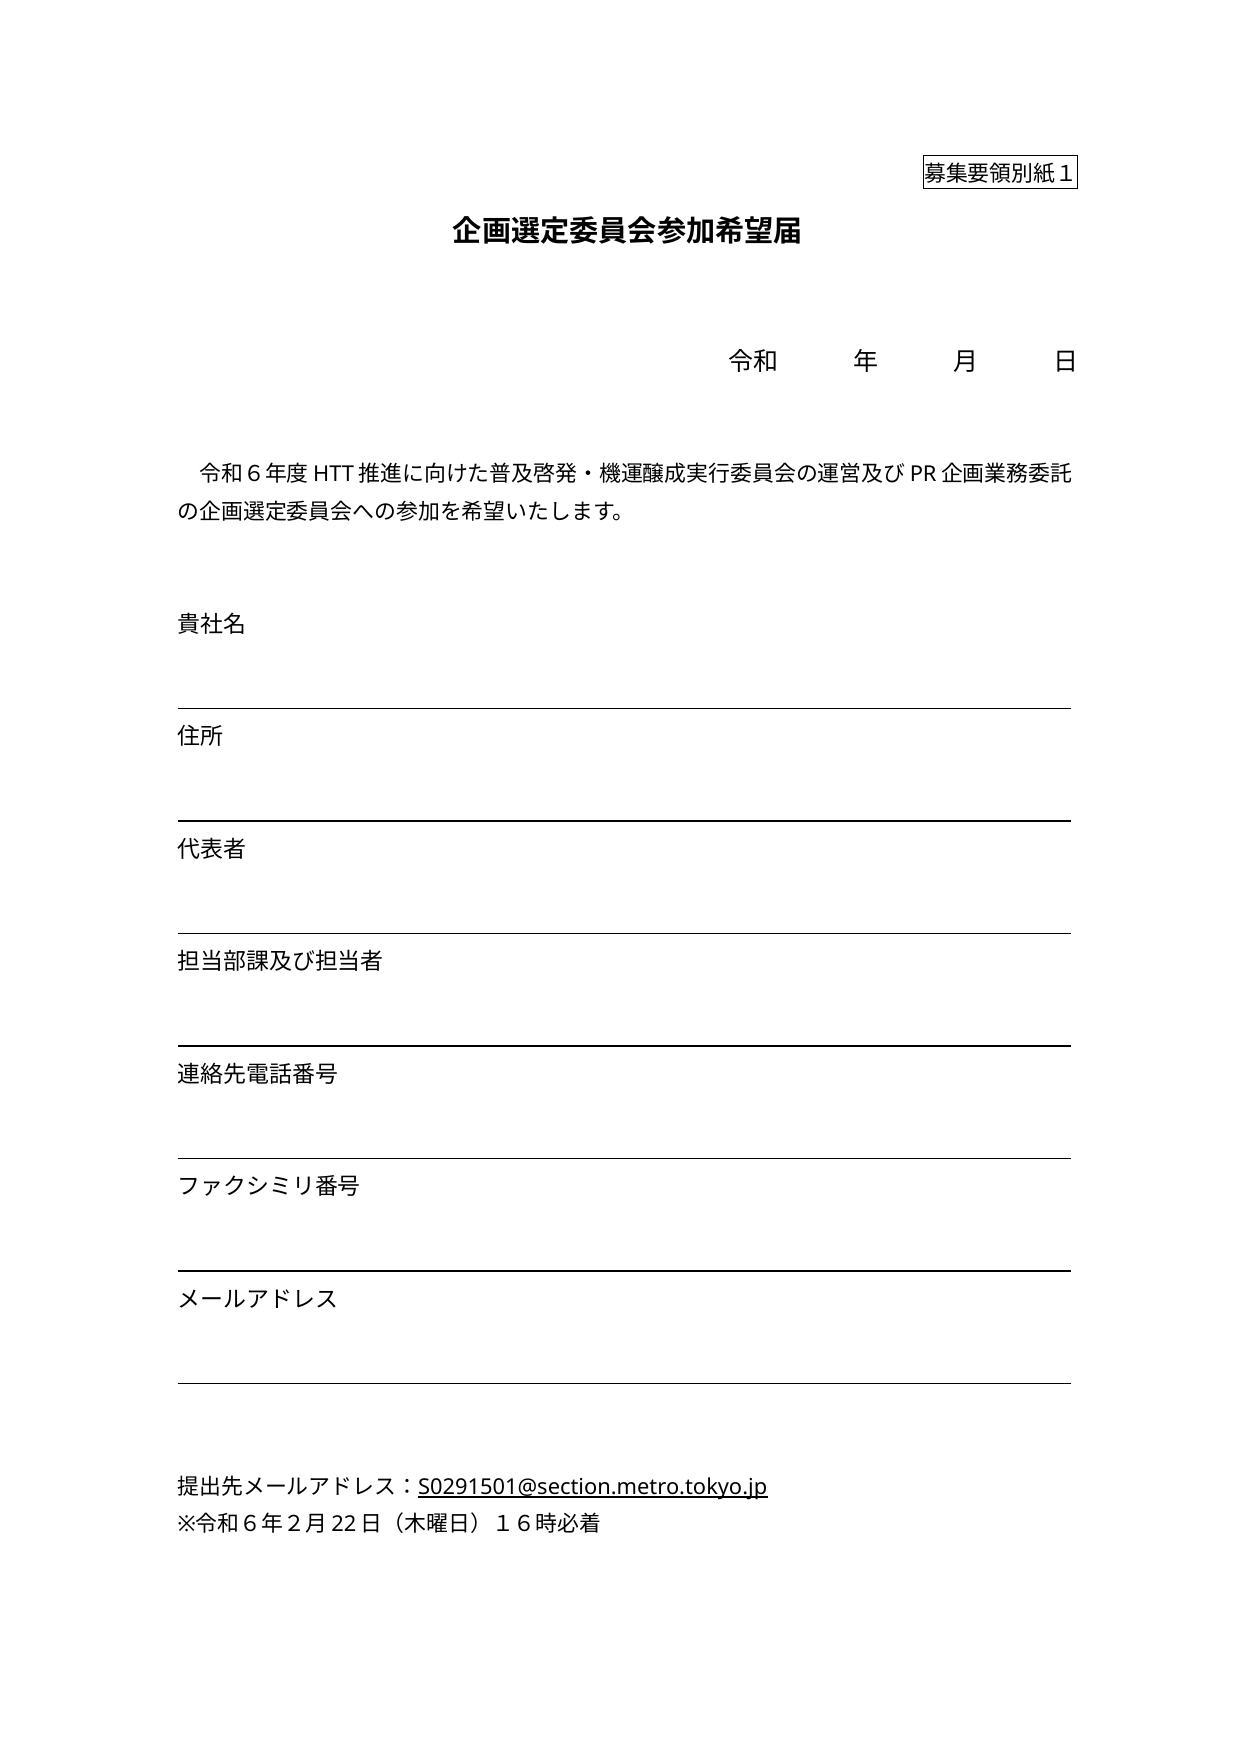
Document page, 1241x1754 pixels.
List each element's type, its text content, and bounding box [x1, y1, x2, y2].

text 令和 年 月 日 [177, 341, 1078, 378]
text メールアドレス [177, 1278, 1078, 1316]
text 募集要領別紙１ [177, 153, 1078, 191]
text 代表者 [177, 828, 1078, 866]
text 貴社名 [177, 603, 1078, 641]
text 提出先メールアドレス：S0291501@section.metro.tokyo.jp [177, 1466, 1078, 1503]
text 担当部課及び担当者 [177, 941, 1078, 978]
text 連絡先電話番号 [177, 1053, 1078, 1091]
text ファクシミリ番号 [177, 1166, 1078, 1203]
text 令和６年度HTT推進に向けた普及啓発・機運醸成実行委員会の運営及びPR企画業務委託の企画選定委員会への参加を希望いたします。 [177, 453, 1078, 528]
text 住所 [177, 716, 1078, 753]
text ※令和６年２月22日（木曜日）１６時必着 [177, 1503, 1078, 1541]
text 企画選定委員会参加希望届 [177, 191, 1078, 266]
